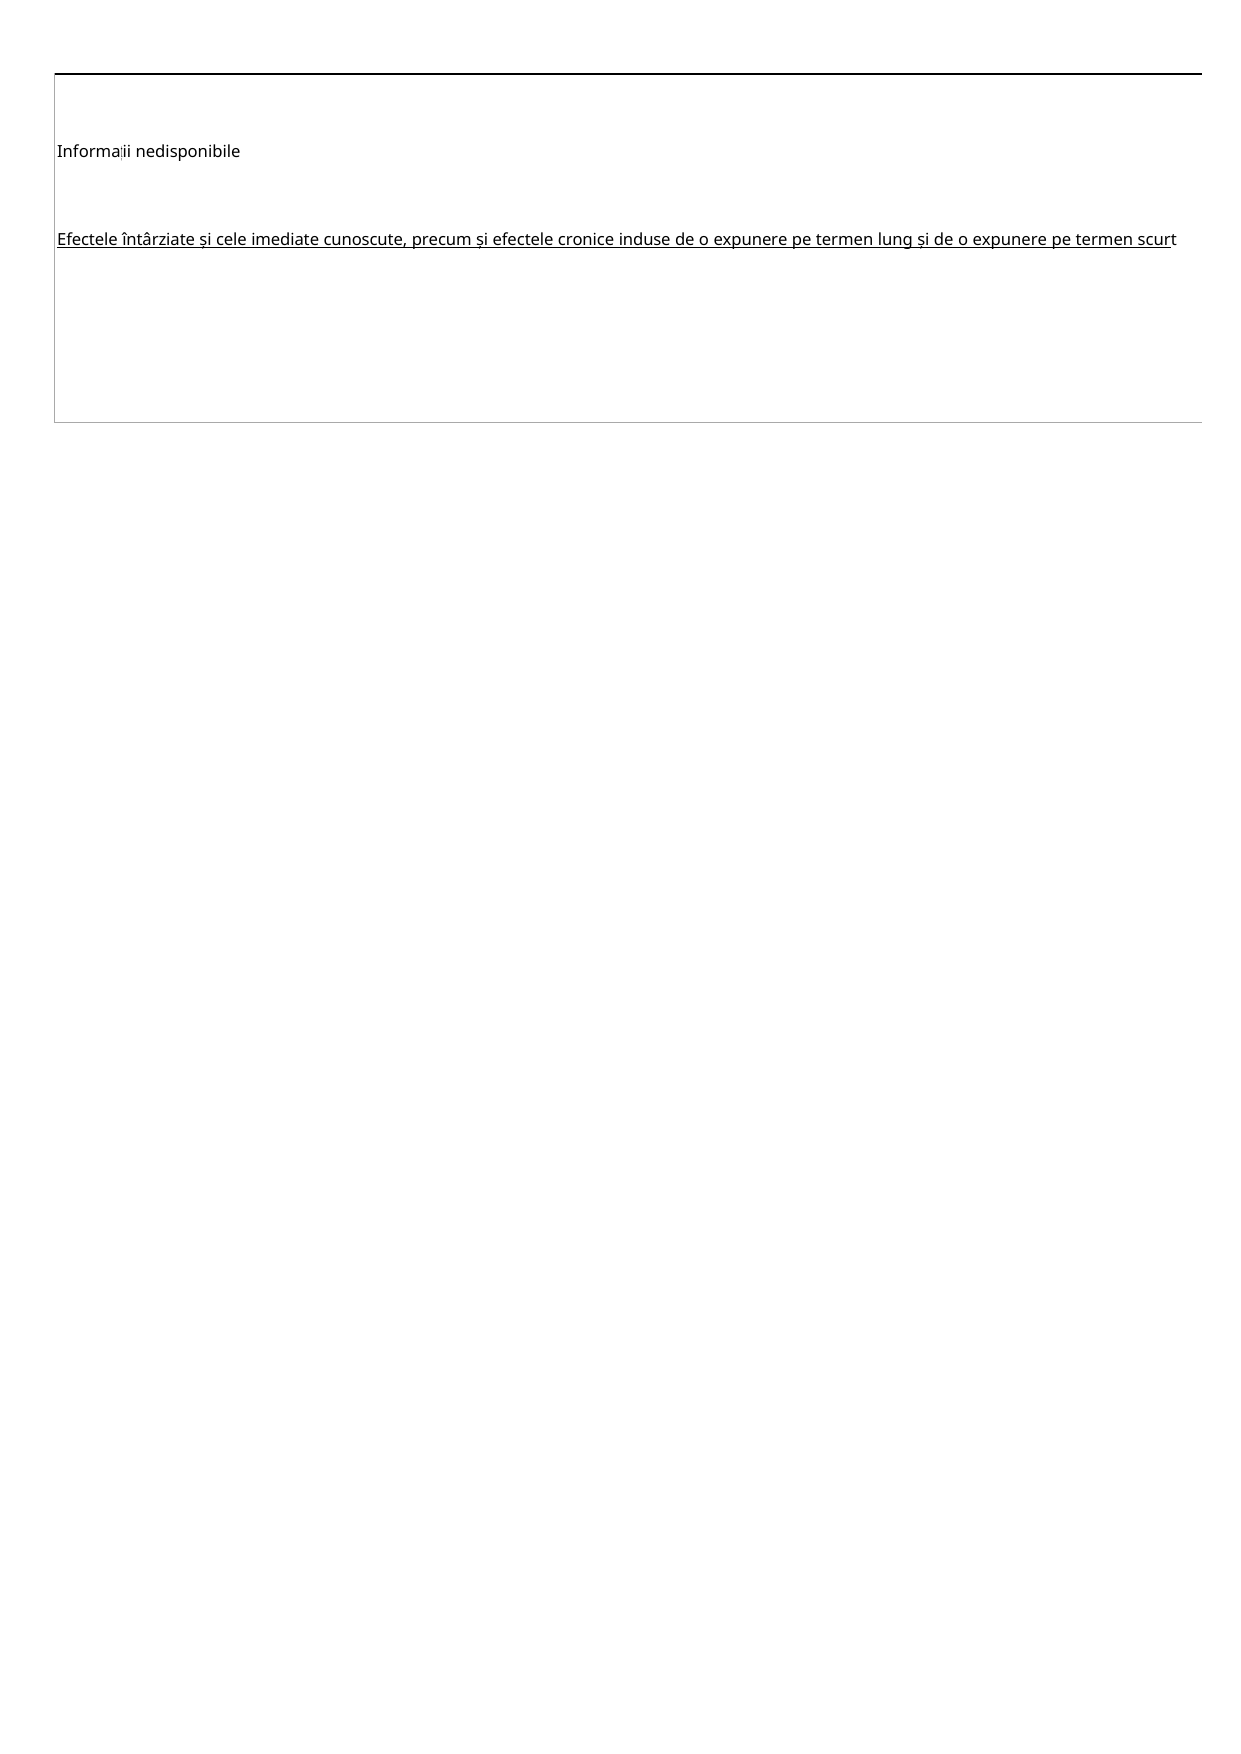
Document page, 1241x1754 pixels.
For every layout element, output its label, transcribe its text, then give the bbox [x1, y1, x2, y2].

table_cell Informaţii nedisponibile Efectele întârziate și cele imediate cunoscute, precum și efectele cronice induse de o expunere pe termen lung și de o expunere pe termen scurt [55, 75, 1202, 421]
